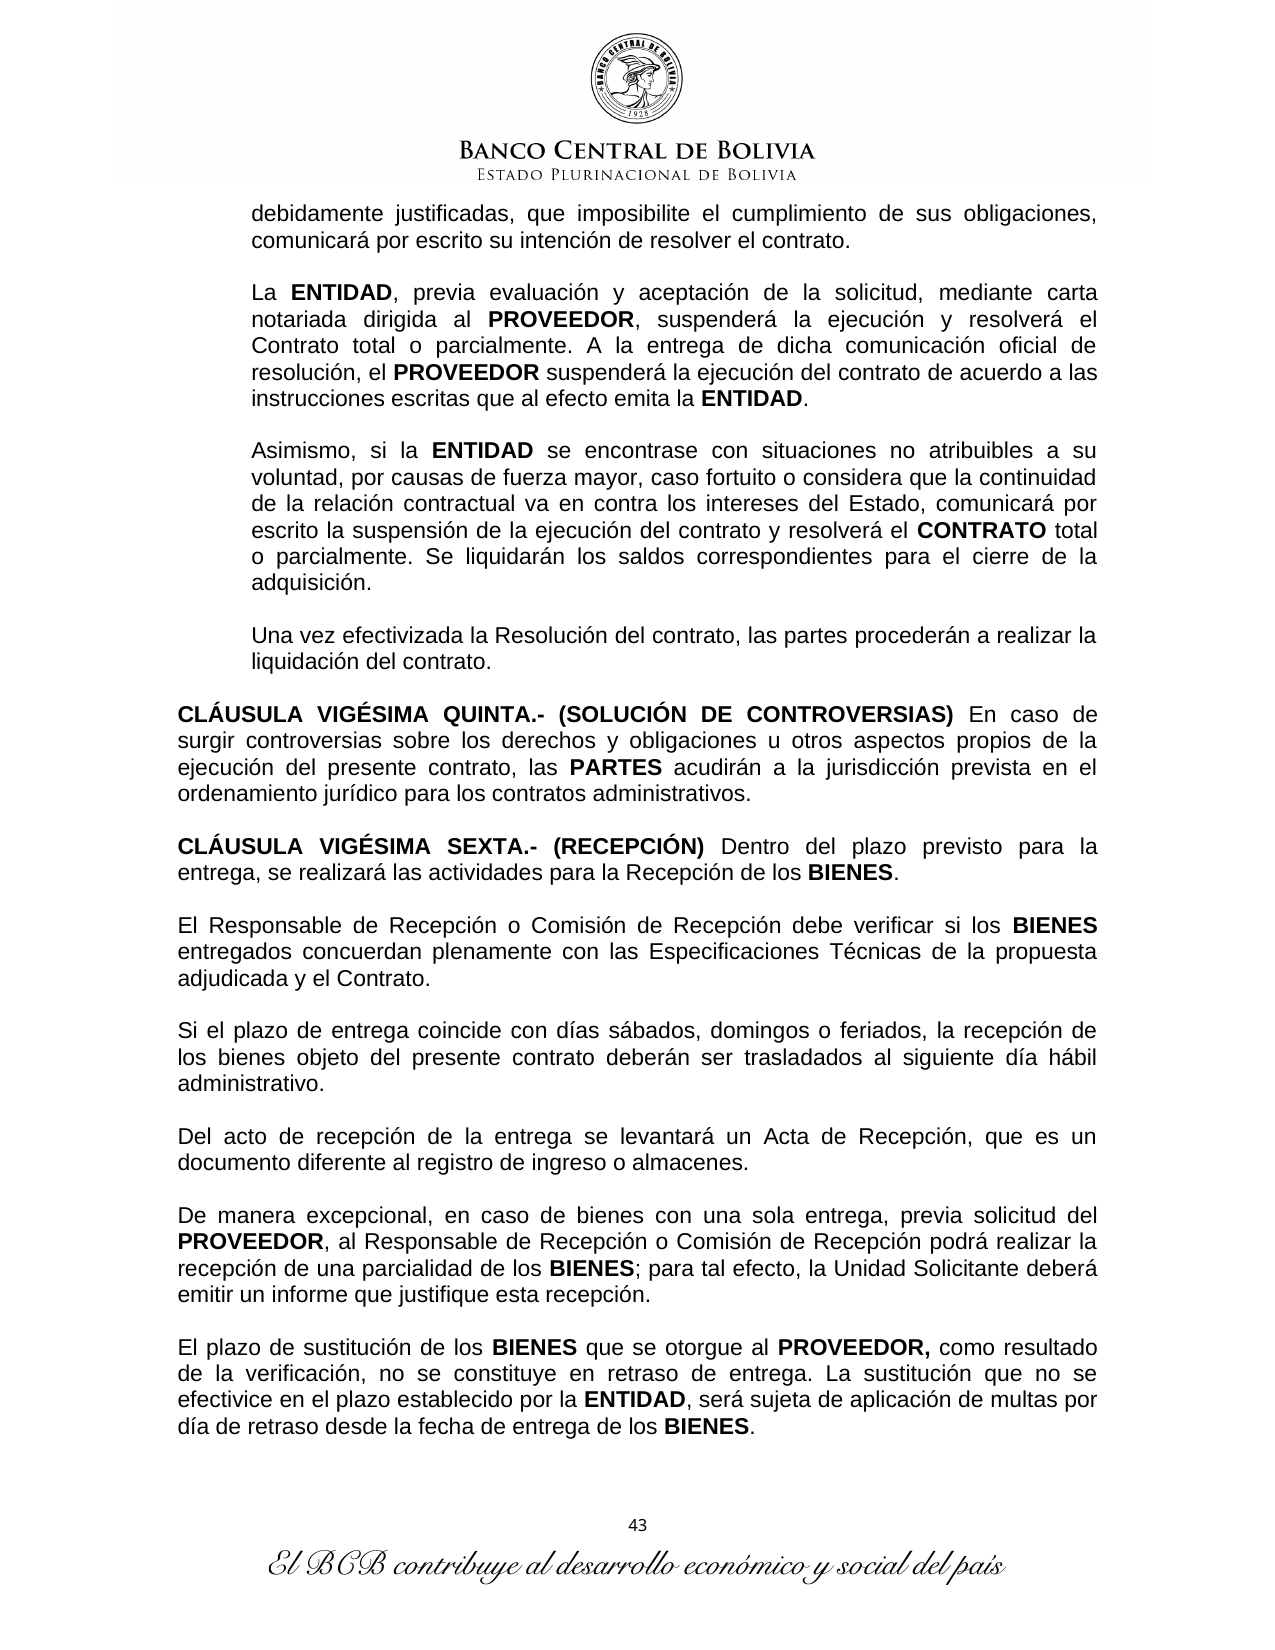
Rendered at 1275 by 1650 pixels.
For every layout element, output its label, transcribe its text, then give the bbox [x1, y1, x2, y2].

text Si el plazo de entrega coincide con días sábados, domingos o feriados, la recepción de los bienes objeto del presente contrato deberán ser trasladados al siguiente día hábil administrativo. [177, 1017, 1098, 1096]
text El Responsable de Recepción o Comisión de Recepción debe verificar si los BIENES entregados concuerdan plenamente con las Especificaciones Técnicas de la propuesta adjudicada y el Contrato. [177, 912, 1098, 991]
text Asimismo, si la ENTIDAD se encontrase con situaciones no atribuibles a su voluntad, por causas de fuerza mayor, caso fortuito o considera que la continuidad de la relación contractual va en contra los intereses del Estado, comunicará por escrito la suspensión de la ejecución del contrato y resolverá el CONTRATO total o parcialmente. Se liquidarán los saldos correspondientes para el cierre de la adquisición. [251, 437, 1098, 596]
picture [268, 1550, 1007, 1585]
picture [114, 3, 1155, 185]
text CLÁUSULA VIGÉSIMA SEXTA.- (RECEPCIÓN) Dentro del plazo previsto para la entrega, se realizará las actividades para la Recepción de los BIENES. [177, 833, 1098, 886]
text De manera excepcional, en caso de bienes con una sola entrega, previa solicitud del PROVEEDOR, al Responsable de Recepción o Comisión de Recepción podrá realizar la recepción de una parcialidad de los BIENES; para tal efecto, la Unidad Solicitante deberá emitir un informe que justifique esta recepción. [177, 1202, 1098, 1307]
text El plazo de sustitución de los BIENES que se otorgue al PROVEEDOR, como resultado de la verificación, no se constituye en retraso de entrega. La sustitución que no se efectivice en el plazo establecido por la ENTIDAD, será sujeta de aplicación de multas por día de retraso desde la fecha de entrega de los BIENES. [177, 1333, 1098, 1439]
text Una vez efectivizada la Resolución del contrato, las partes procederán a realizar la liquidación del contrato. [251, 622, 1098, 675]
text La ENTIDAD, previa evaluación y aceptación de la solicitud, mediante carta notariada dirigida al PROVEEDOR, suspenderá la ejecución y resolverá el Contrato total o parcialmente. A la entrega de dicha comunicación oficial de resolución, el PROVEEDOR suspenderá la ejecución del contrato de acuerdo a las instrucciones escritas que al efecto emita la ENTIDAD. [251, 279, 1098, 411]
text Del acto de recepción de la entrega se levantará un Acta de Recepción, que es un documento diferente al registro de ingreso o almacenes. [177, 1123, 1098, 1175]
text CLÁUSULA VIGÉSIMA QUINTA.- (SOLUCIÓN DE CONTROVERSIAS) En caso de surgir controversias sobre los derechos y obligaciones u otros aspectos propios de la ejecución del presente contrato, las PARTES acudirán a la jurisdicción prevista en el ordenamiento jurídico para los contratos administrativos. [177, 701, 1098, 806]
